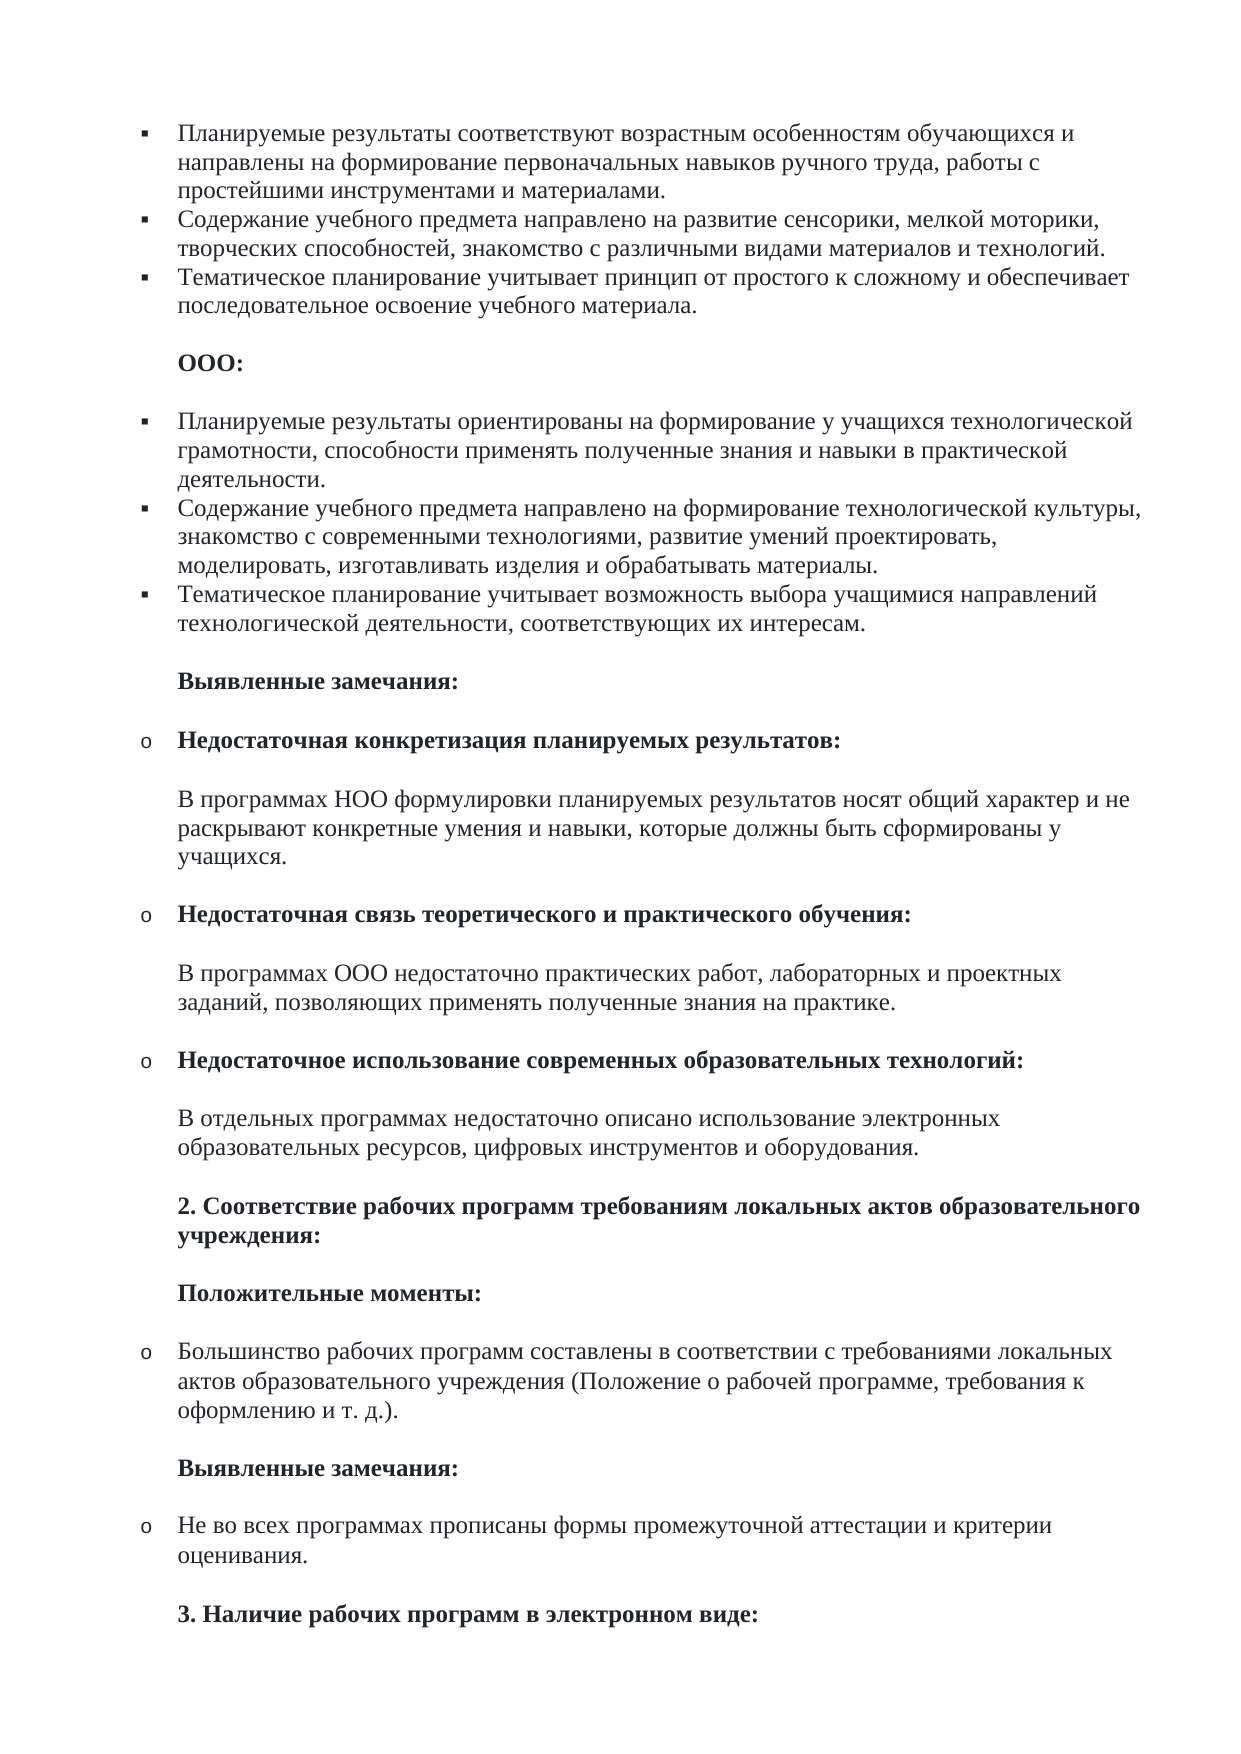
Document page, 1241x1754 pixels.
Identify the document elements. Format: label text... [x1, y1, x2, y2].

text ООО: [177, 348, 1152, 377]
list Содержание учебного предмета направлено на формирование технологической культуры, знакомство с современными технологиями, развитие умений проектировать, моделировать, изготавливать изделия и обрабатывать материалы. [140, 493, 1152, 579]
text В программах НОО формулировки планируемых результатов носят общий характер и не раскрывают конкретные умения и навыки, которые должны быть сформированы у учащихся. [177, 784, 1152, 870]
text В отдельных программах недостаточно описано использование электронных образовательных ресурсов, цифровых инструментов и оборудования. [177, 1103, 1152, 1161]
text Положительные моменты: [177, 1278, 1152, 1307]
list Большинство рабочих программ составлены в соответствии с требованиями локальных актов образовательного учреждения (Положение о рабочей программе, требования к оформлению и т. д.). [140, 1336, 1152, 1423]
list Планируемые результаты соответствуют возрастным особенностям обучающихся и направлены на формирование первоначальных навыков ручного труда, работы с простейшими инструментами и материалами. [140, 118, 1152, 204]
list Недостаточное использование современных образовательных технологий: [140, 1045, 1152, 1074]
list Не во всех программах прописаны формы промежуточной аттестации и критерии оценивания. [140, 1511, 1152, 1569]
text 3. Наличие рабочих программ в электронном виде: [177, 1599, 1152, 1628]
list Тематическое планирование учитывает принцип от простого к сложному и обеспечивает последовательное освоение учебного материала. [140, 262, 1152, 319]
text В программах ООО недостаточно практических работ, лабораторных и проектных заданий, позволяющих применять полученные знания на практике. [177, 958, 1152, 1016]
text Выявленные замечания: [177, 666, 1152, 695]
list Тематическое планирование учитывает возможность выбора учащимися направлений технологической деятельности, соответствующих их интересам. [140, 579, 1152, 636]
list Недостаточная связь теоретического и практического обучения: [140, 899, 1152, 929]
list Содержание учебного предмета направлено на развитие сенсорики, мелкой моторики, творческих способностей, знакомство с различными видами материалов и технологий. [140, 204, 1152, 262]
text Выявленные замечания: [177, 1453, 1152, 1481]
text 2. Соответствие рабочих программ требованиям локальных актов образовательного учреждения: [177, 1191, 1152, 1248]
list Недостаточная конкретизация планируемых результатов: [140, 725, 1152, 755]
list Планируемые результаты ориентированы на формирование у учащихся технологической грамотности, способности применять полученные знания и навыки в практической деятельности. [140, 406, 1152, 493]
